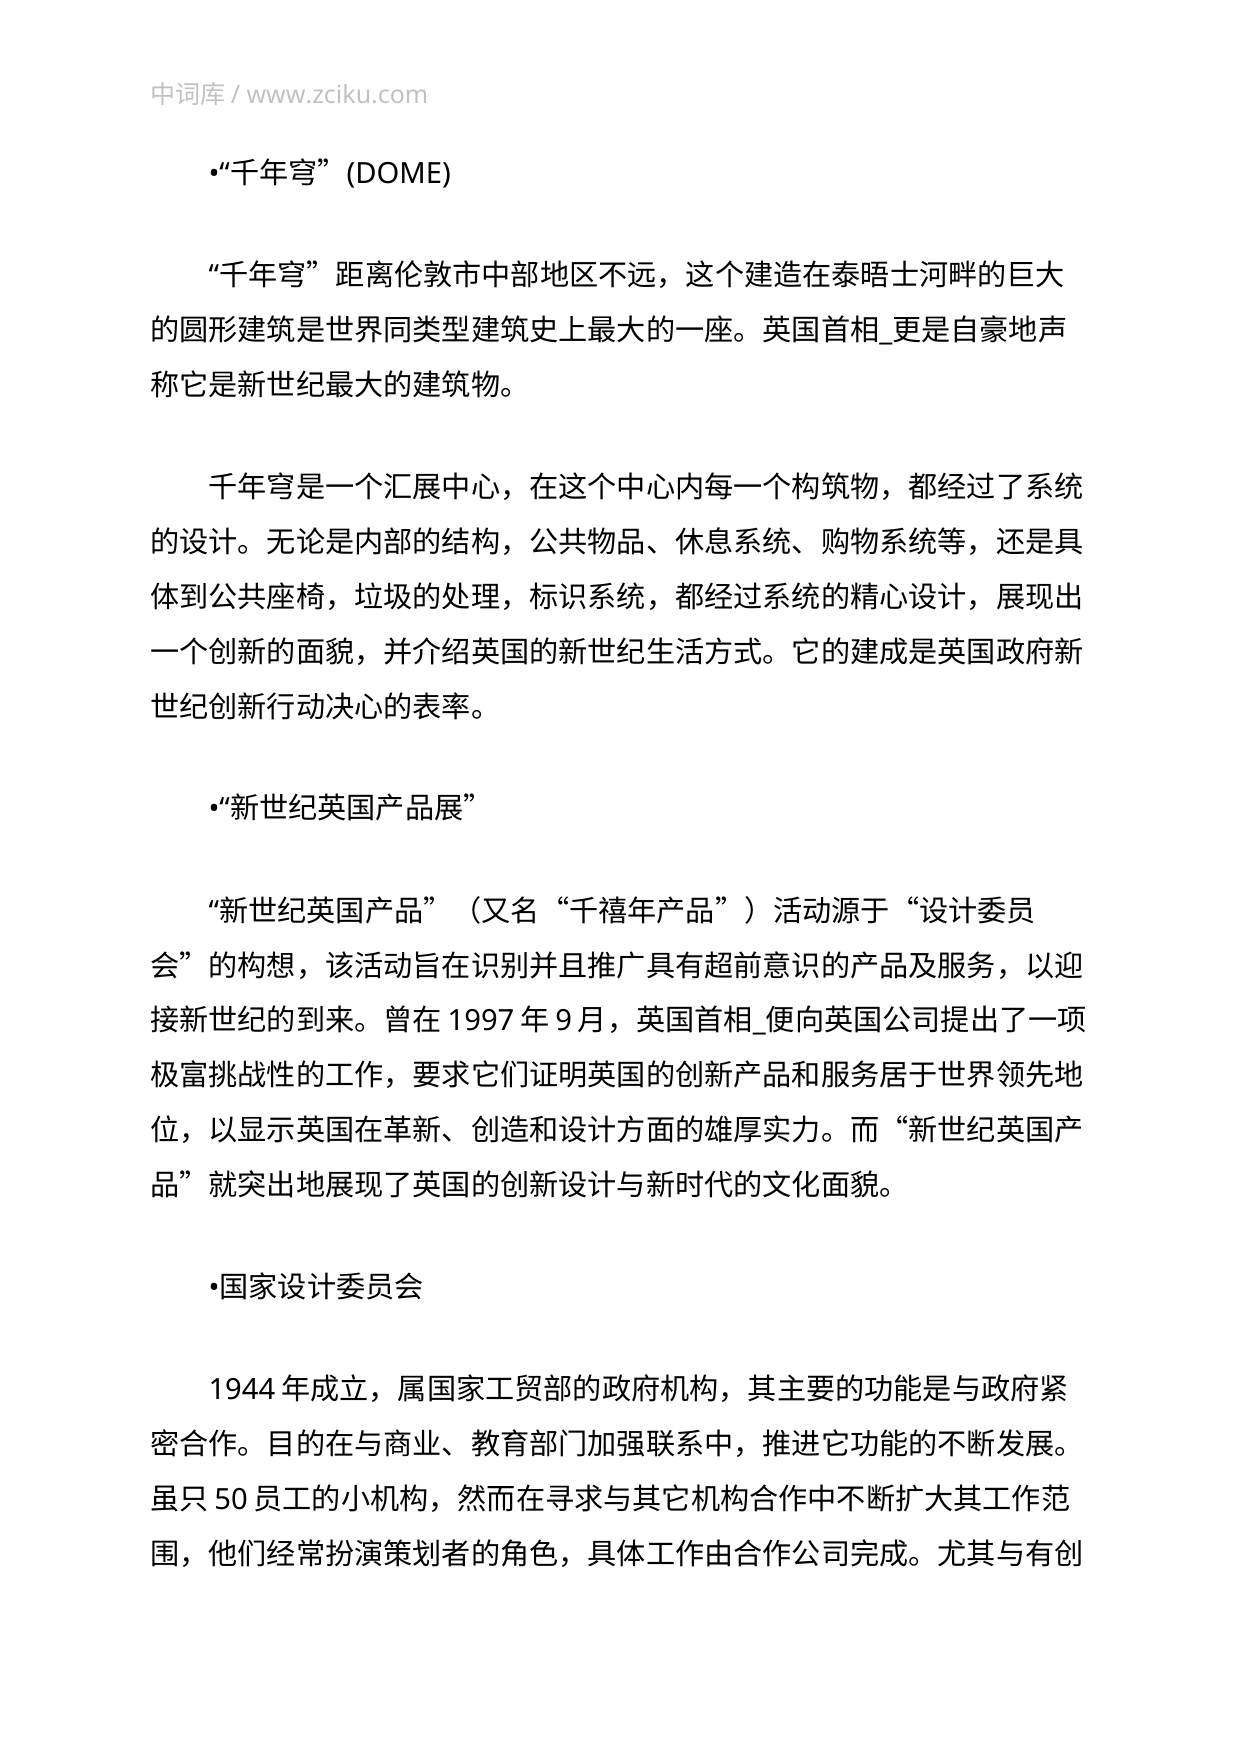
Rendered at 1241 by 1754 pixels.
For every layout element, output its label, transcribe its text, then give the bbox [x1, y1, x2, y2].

text •国家设计委员会 [150, 1263, 1090, 1306]
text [150, 1366, 1090, 1573]
text •“新世纪英国产品展” [150, 785, 1090, 827]
text •“千年穹”(DOME) [150, 150, 1090, 192]
text “千年穹”距离伦敦市中部地区不远，这个建造在泰晤士河畔的巨大的圆形建筑是世界同类型建筑史上最大的一座。英国首相_更是自豪地声称它是新世纪最大的建筑物。 [150, 252, 1090, 404]
text “新世纪英国产品”（又名“千禧年产品”）活动源于“设计委员会”的构想，该活动旨在识别并且推广具有超前意识的产品及服务，以迎接新世纪的到来。曾在1997年9月，英国首相_便向英国公司提出了一项极富挑战性的工作，要求它们证明英国的创新产品和服务居于世界领先地位，以显示英国在革新、创造和设计方面的雄厚实力。而“新世纪英国产品”就突出地展现了英国的创新设计与新时代的文化面貌。 [150, 887, 1090, 1204]
text 千年穹是一个汇展中心，在这个中心内每一个构筑物，都经过了系统的设计。无论是内部的结构，公共物品、休息系统、购物系统等，还是具体到公共座椅，垃圾的处理，标识系统，都经过系统的精心设计，展现出一个创新的面貌，并介绍英国的新世纪生活方式。它的建成是英国政府新世纪创新行动决心的表率。 [150, 464, 1090, 726]
